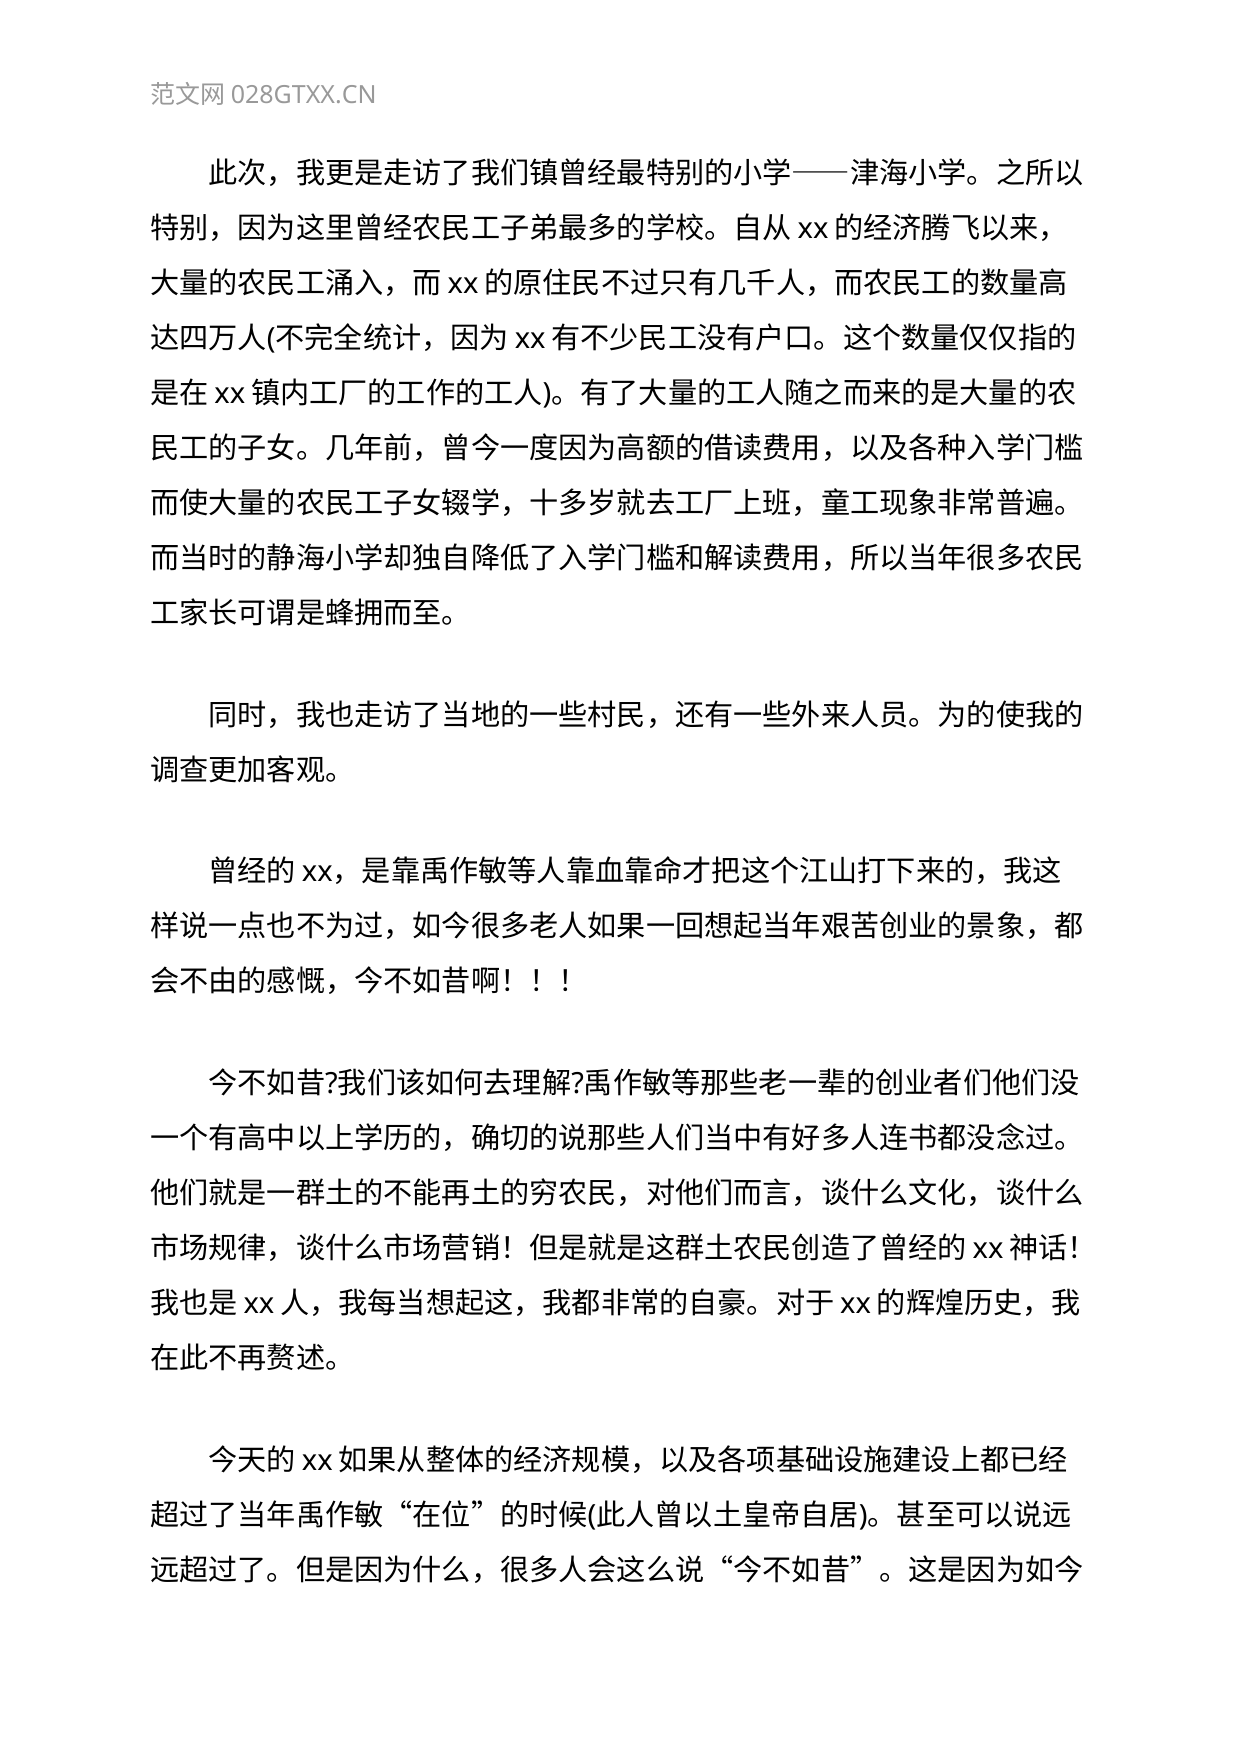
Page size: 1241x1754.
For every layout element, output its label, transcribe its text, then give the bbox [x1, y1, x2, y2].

text 今不如昔?我们该如何去理解?禹作敏等那些老一辈的创业者们他们没一个有高中以上学历的，确切的说那些人们当中有好多人连书都没念过。他们就是一群土的不能再土的穷农民，对他们而言，谈什么文化，谈什么市场规律，谈什么市场营销！但是就是这群土农民创造了曾经的xx神话！我也是xx人，我每当想起这，我都非常的自豪。对于xx的辉煌历史，我在此不再赘述。 [150, 1060, 1090, 1377]
text 此次，我更是走访了我们镇曾经最特别的小学——津海小学。之所以特别，因为这里曾经农民工子弟最多的学校。自从xx的经济腾飞以来，大量的农民工涌入，而xx的原住民不过只有几千人，而农民工的数量高达四万人(不完全统计，因为xx有不少民工没有户口。这个数量仅仅指的是在xx镇内工厂的工作的工人)。有了大量的工人随之而来的是大量的农民工的子女。几年前，曾今一度因为高额的借读费用，以及各种入学门槛而使大量的农民工子女辍学，十多岁就去工厂上班，童工现象非常普遍。而当时的静海小学却独自降低了入学门槛和解读费用，所以当年很多农民工家长可谓是蜂拥而至。 [150, 150, 1090, 632]
text 曾经的xx，是靠禹作敏等人靠血靠命才把这个江山打下来的，我这样说一点也不为过，如今很多老人如果一回想起当年艰苦创业的景象，都会不由的感慨，今不如昔啊！！！ [150, 848, 1090, 1000]
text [150, 1436, 1090, 1588]
text 同时，我也走访了当地的一些村民，还有一些外来人员。为的使我的调查更加客观。 [150, 691, 1090, 788]
